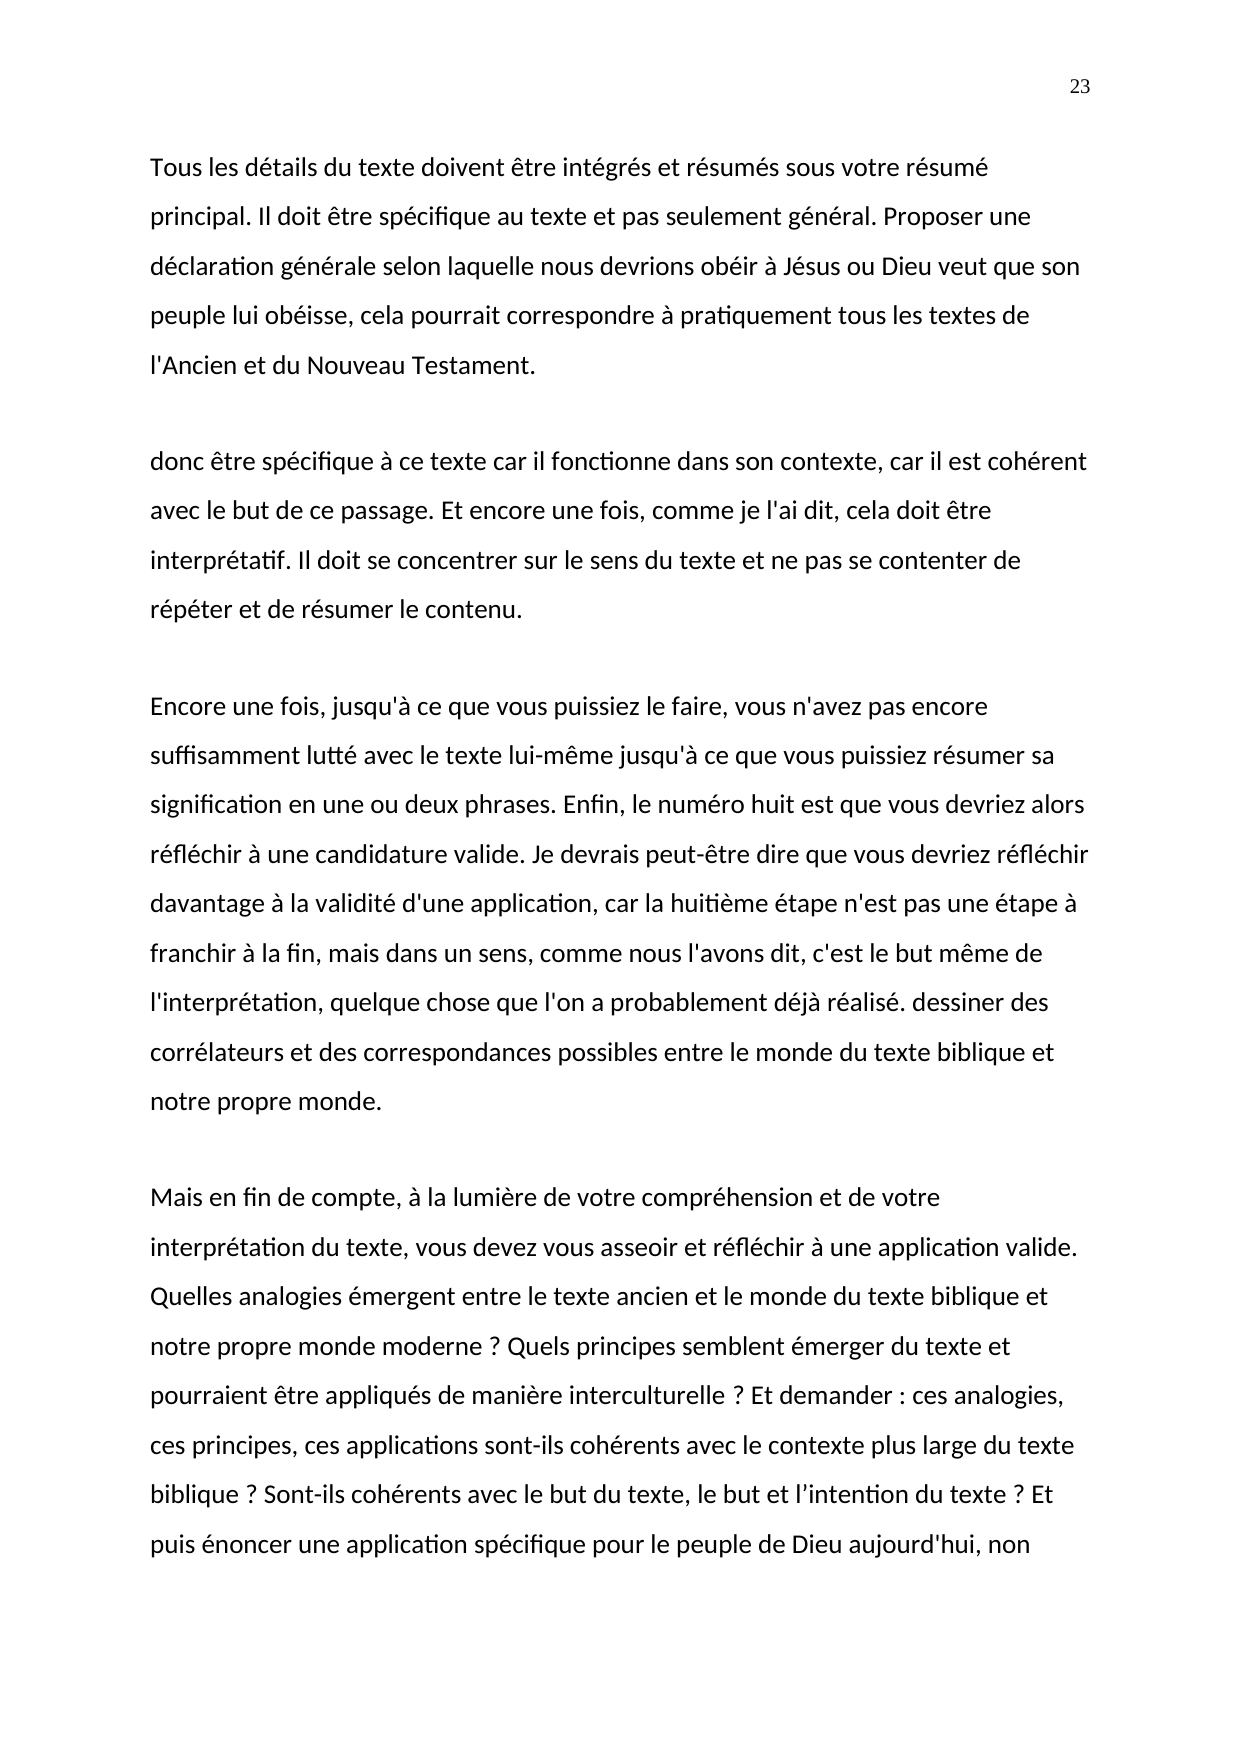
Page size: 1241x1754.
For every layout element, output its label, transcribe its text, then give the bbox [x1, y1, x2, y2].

text Tous les détails du texte doivent être intégrés et résumés sous votre résumé principal. Il doit être spécifique au texte et pas seulement général. Proposer une déclaration générale selon laquelle nous devrions obéir à Jésus ou Dieu veut que son peuple lui obéisse, cela pourrait correspondre à pratiquement tous les textes de l'Ancien et du Nouveau Testament. [150, 150, 1090, 381]
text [150, 1181, 1090, 1560]
text donc être spécifique à ce texte car il fonctionne dans son contexte, car il est cohérent avec le but de ce passage. Et encore une fois, comme je l'ai dit, cela doit être interprétatif. Il doit se concentrer sur le sens du texte et ne pas se contenter de répéter et de résumer le contenu. [150, 444, 1090, 626]
text Encore une fois, jusqu'à ce que vous puissiez le faire, vous n'avez pas encore suffisamment lutté avec le texte lui-même jusqu'à ce que vous puissiez résumer sa signification en une ou deux phrases. Enfin, le numéro huit est que vous devriez alors réfléchir à une candidature valide. Je devrais peut-être dire que vous devriez réfléchir davantage à la validité d'une application, car la huitième étape n'est pas une étape à franchir à la fin, mais dans un sens, comme nous l'avons dit, c'est le but même de l'interprétation, quelque chose que l'on a probablement déjà réalisé. dessiner des corrélateurs et des correspondances possibles entre le monde du texte biblique et notre propre monde. [150, 689, 1090, 1117]
